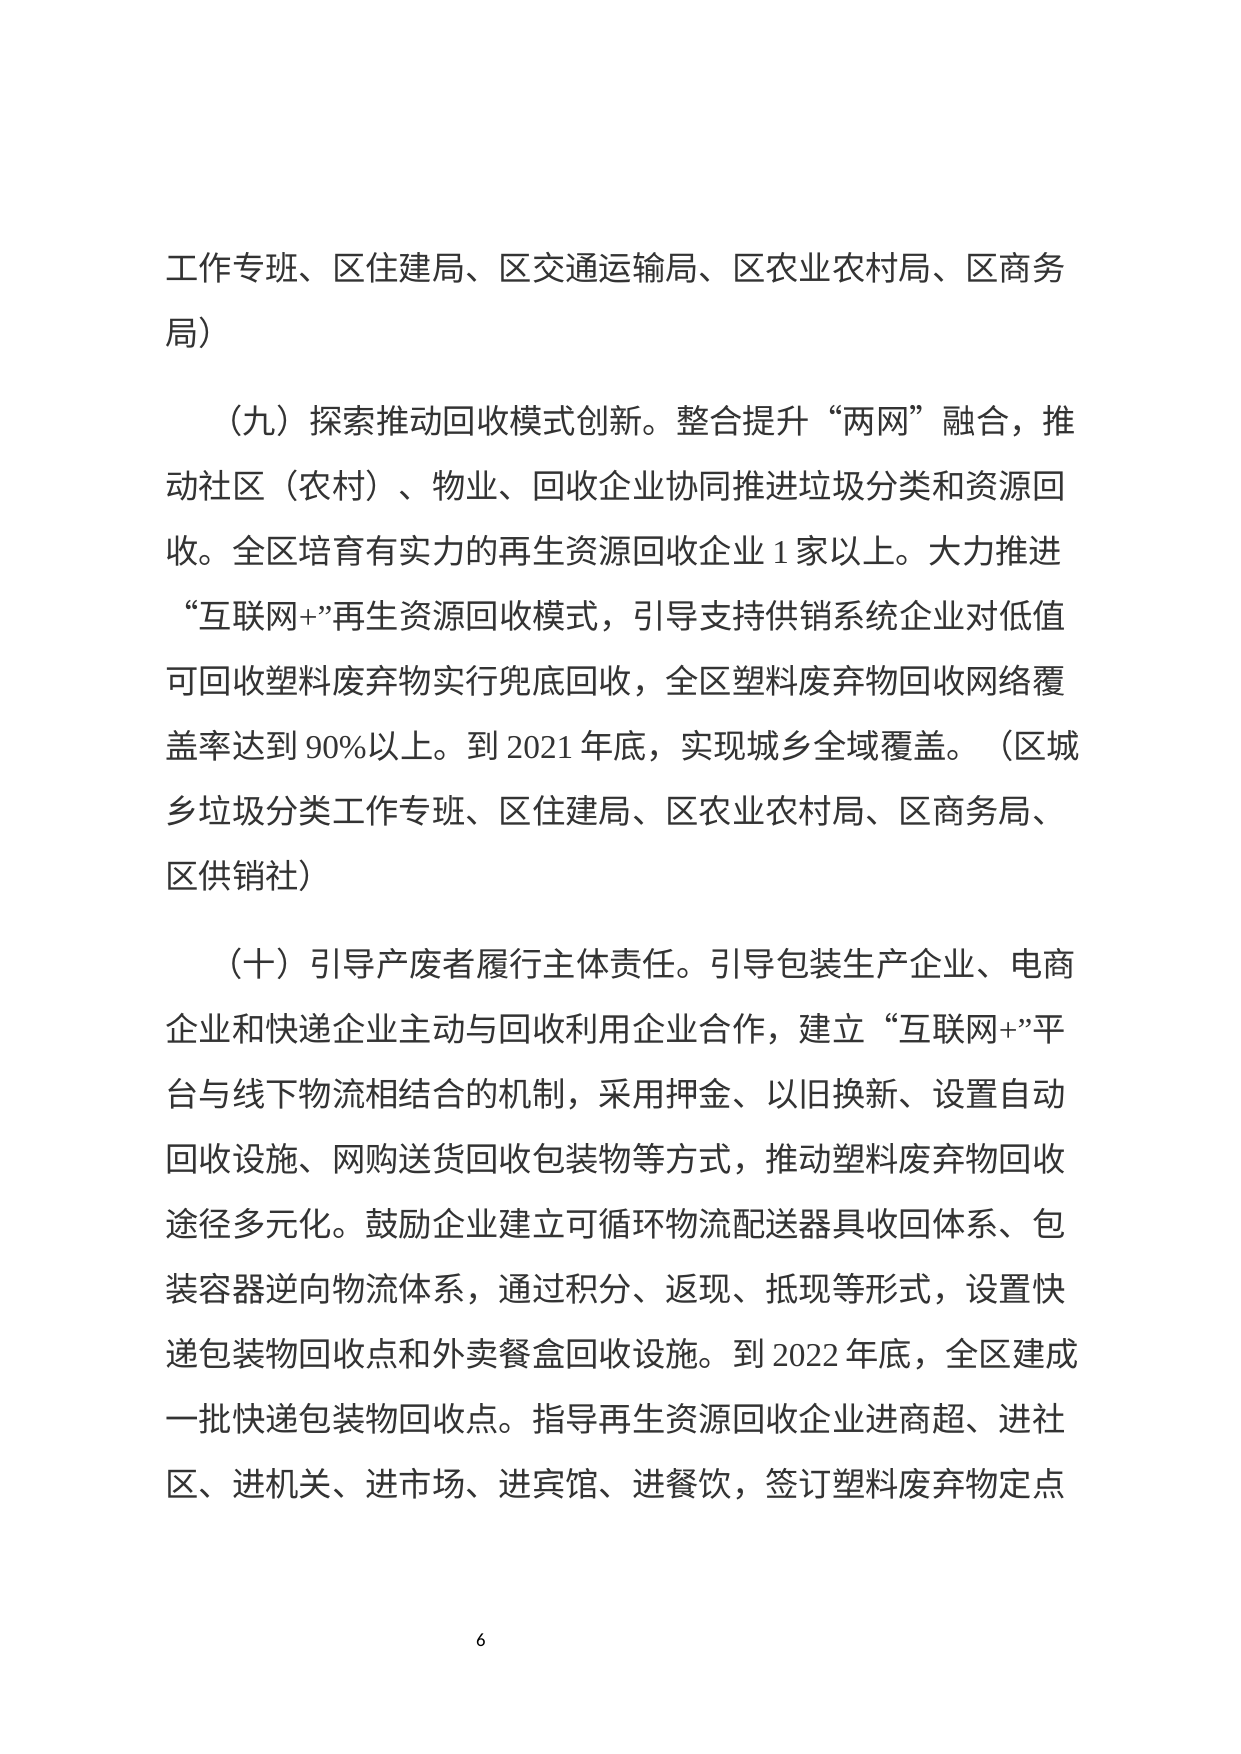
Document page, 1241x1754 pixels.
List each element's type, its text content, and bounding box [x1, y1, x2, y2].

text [165, 930, 1087, 1515]
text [165, 233, 1087, 363]
text （九）探索推动回收模式创新。整合提升“两网”融合，推动社区（农村）、物业、回收企业协同推进垃圾分类和资源回收。全区培育有实力的再生资源回收企业1家以上。大力推进“互联网+”再生资源回收模式，引导支持供销系统企业对低值可回收塑料废弃物实行兜底回收，全区塑料废弃物回收网络覆盖率达到90%以上。到2021年底，实现城乡全域覆盖。（区城乡垃圾分类工作专班、区住建局、区农业农村局、区商务局、区供销社） [165, 386, 1087, 906]
